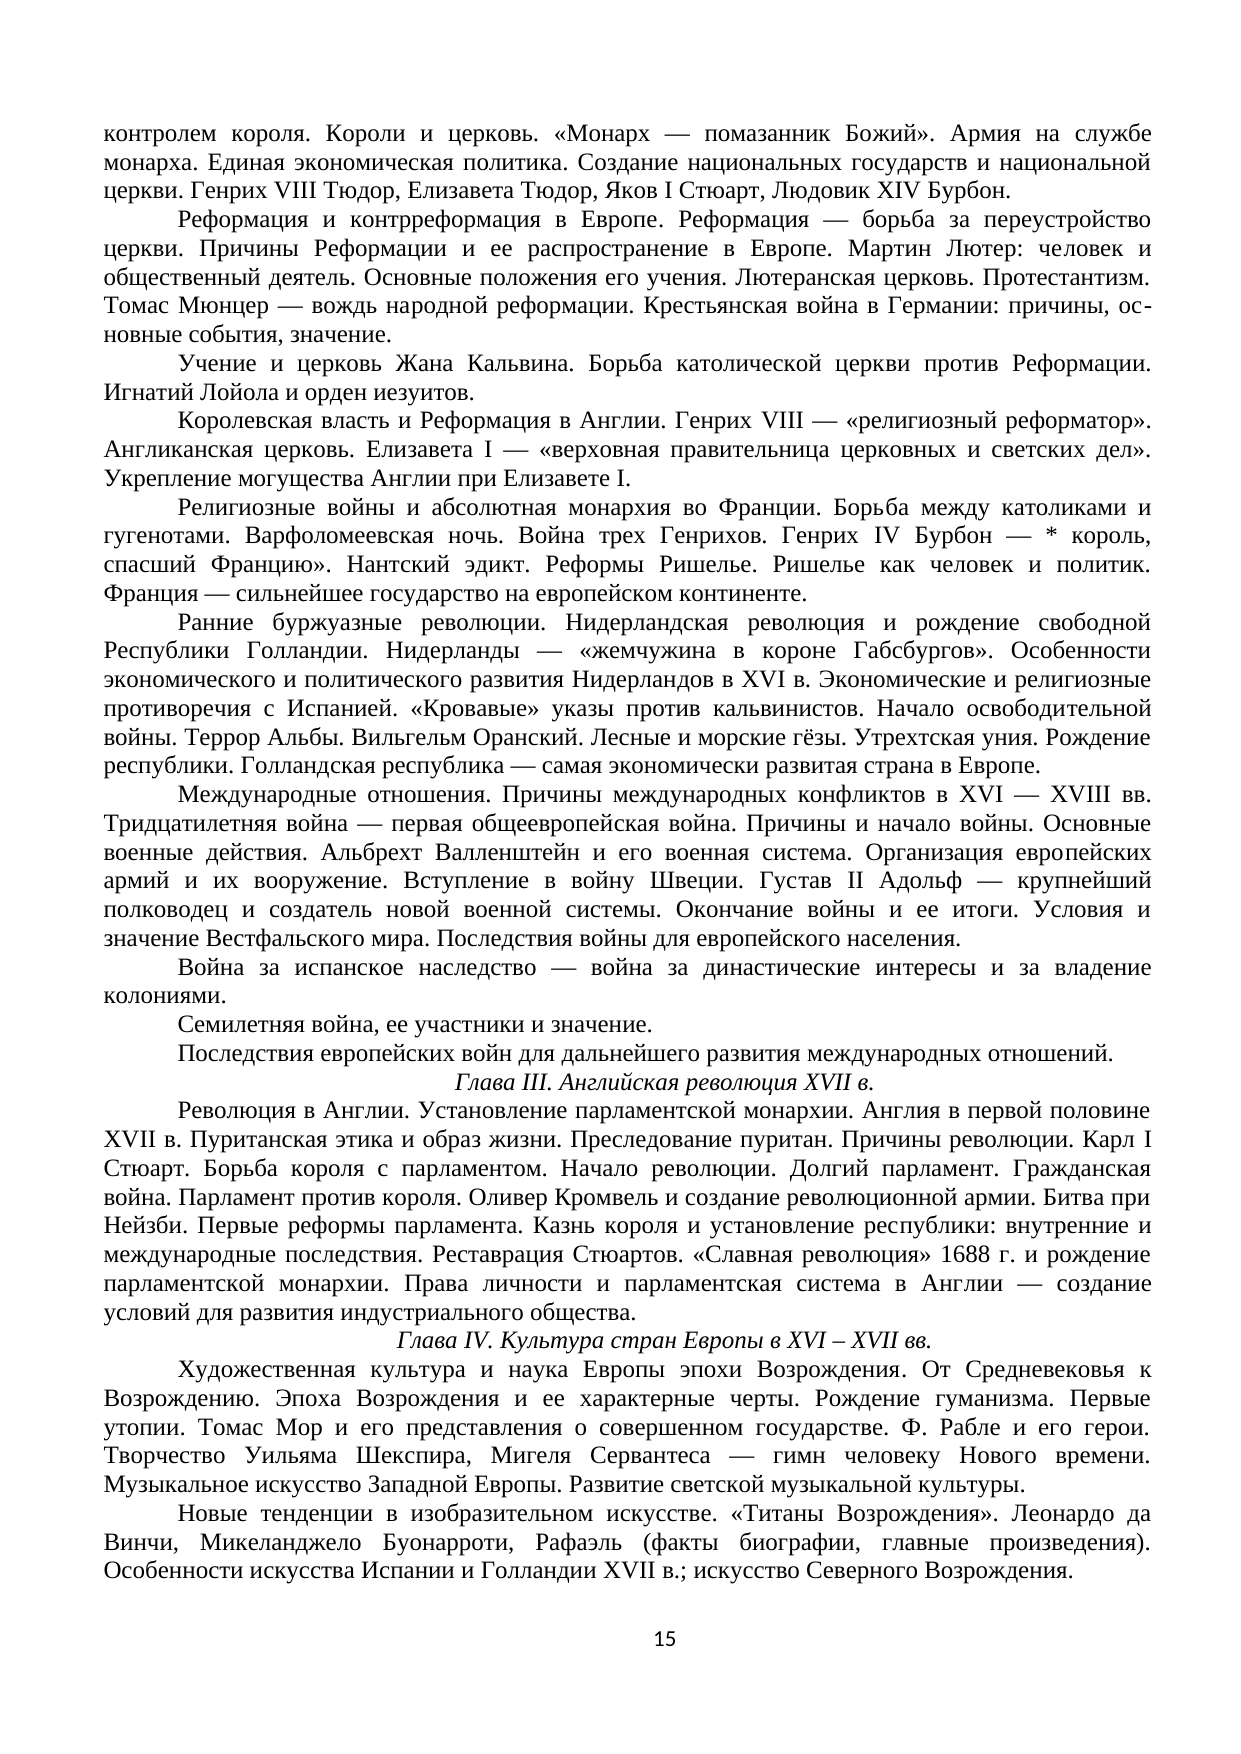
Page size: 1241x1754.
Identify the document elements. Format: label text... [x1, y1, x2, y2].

text Международные отношения. Причины международных конфликтов в XVI — XVIII вв. Тридцатилетняя война — первая общеевропейская война. Причины и начало войны. Основные военные действия. Альбрехт Валленштейн и его военная система. Организация европейских армий и их вооружение. Вступление в войну Швеции. Густав II Адольф — крупнейший полководец и создатель новой военной системы. Окончание войны и ее итоги. Условия и значение Вестфальского мира. Последствия войны для европейского населения. [103, 779, 1152, 952]
text Новые тенденции в изобразительном искусстве. «Титаны Возрождения». Леонардо да Винчи, Микеланджело Буонарроти, Рафаэль (факты биографии, главные произведения). Особенности искусства Испании и Голландии XVII в.; искусство Северного Возрождения. [103, 1498, 1152, 1584]
text Глава IV. Культура стран Европы в XVI – XVII вв. [103, 1326, 1152, 1354]
text Война за испанское наследство — война за династические интересы и за владение колониями. [103, 952, 1152, 1009]
text Семилетняя война, ее участники и значение. [103, 1009, 1152, 1038]
text Ранние буржуазные революции. Нидерландская революция и рождение свободной Республики Голландии. Нидерланды — «жемчужина в короне Габсбургов». Особенности экономического и политического развития Нидерландов в XVI в. Экономические и религиозные противоречия с Испанией. «Кровавые» указы против кальвинистов. Начало освободительной войны. Террор Альбы. Вильгельм Оранский. Лесные и морские гёзы. Утрехтская уния. Рождение республики. Голландская республика — самая экономически развитая страна в Европе. [103, 607, 1152, 779]
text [103, 118, 1152, 204]
text Королевская власть и Реформация в Англии. Генрих VIII — «религиозный реформатор». Англиканская церковь. Елизавета I — «верховная правительница церковных и светских дел». Укрепление могущества Англии при Елизавете I. [103, 406, 1152, 492]
text Революция в Англии. Установление парламентской монархии. Англия в первой половине XVII в. Пуританская этика и образ жизни. Преследование пуритан. Причины революции. Карл I Стюарт. Борьба короля с парламентом. Начало революции. Долгий парламент. Гражданская война. Парламент против короля. Оливер Кромвель и создание революционной армии. Битва при Нейзби. Первые реформы парламента. Казнь короля и установление республики: внутренние и международные последствия. Реставрация Стюартов. «Славная революция» . и рождение парламентской монархии. Права личности и парламентская система в Англии — создание условий для развития индустриального общества. [103, 1096, 1152, 1326]
text Последствия европейских войн для дальнейшего развития международных отношений. [103, 1038, 1152, 1067]
text Реформация и контрреформация в Европе. Реформация — борьба за переустройство церкви. Причины Реформации и ее распространение в Европе. Мартин Лютер: человек и общественный деятель. Основные положения его учения. Лютеранская церковь. Протестантизм. Томас Мюнцер — вождь народной реформации. Крестьянская война в Германии: причины, основные события, значение. [103, 204, 1152, 348]
text Религиозные войны и абсолютная монархия во Франции. Борьба между католиками и гугенотами. Варфоломеевская ночь. Война трех Генрихов. Генрих IV Бурбон — * король, спасший Францию». Нантский эдикт. Реформы Ришелье. Ришелье как человек и политик. Франция — сильнейшее государство на европейском континенте. [103, 492, 1152, 607]
text Учение и церковь Жана Кальвина. Борьба католической церкви против Реформации. Игнатий Лойола и орден иезуитов. [103, 348, 1152, 406]
text Художественная культура и наука Европы эпохи Возрождения. От Средневековья к Возрождению. Эпоха Возрождения и ее характерные черты. Рождение гуманизма. Первые утопии. Томас Мор и его представления о совершенном государстве. Ф. Рабле и его герои. Творчество Уильяма Шекспира, Мигеля Сервантеса — гимн человеку Нового времени. Музыкальное искусство Западной Европы. Развитие светской музыкальной культуры. [103, 1354, 1152, 1498]
text Глава III. Английская революция XVII в. [103, 1067, 1152, 1096]
